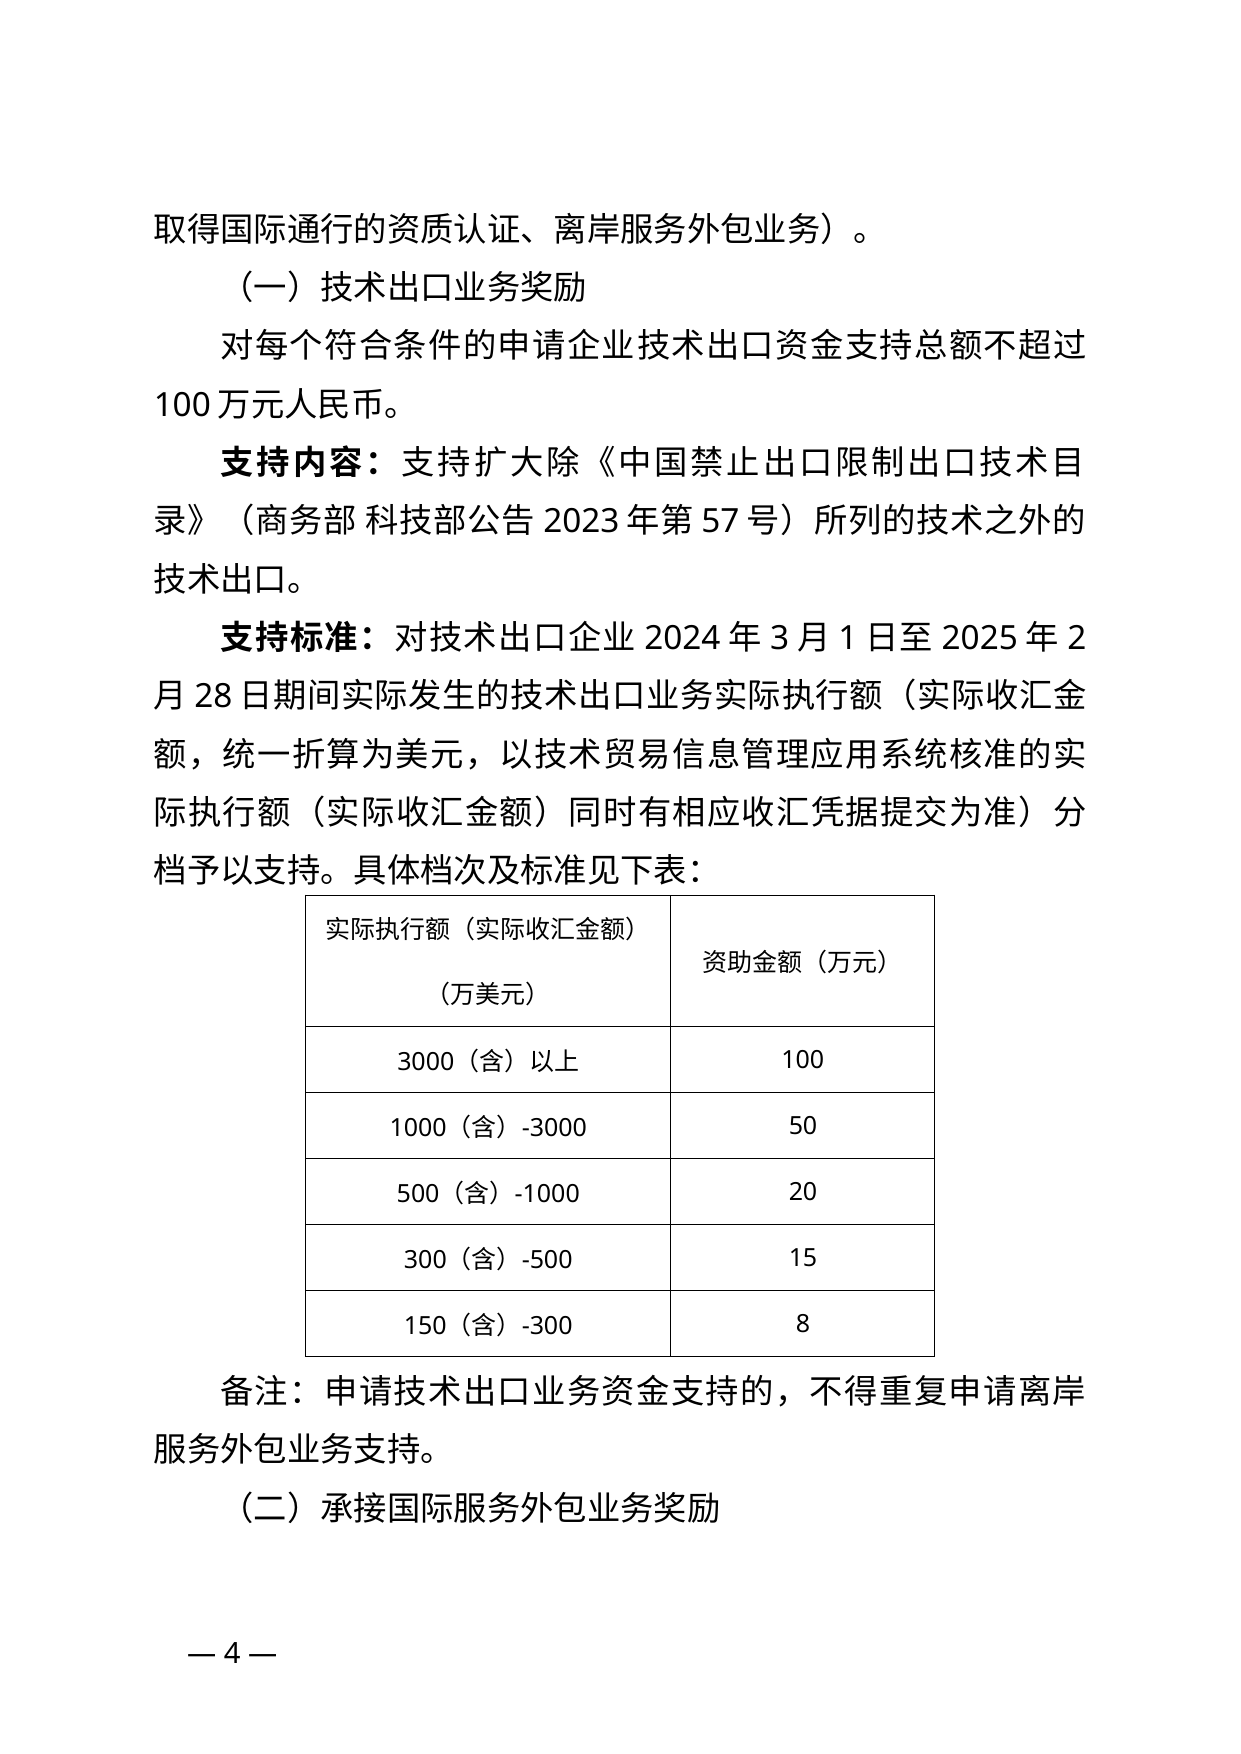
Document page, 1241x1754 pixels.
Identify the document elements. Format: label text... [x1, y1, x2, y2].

text （一）技术出口业务奖励 [153, 253, 1087, 311]
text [153, 194, 1087, 253]
table_cell 150（含）-300 [306, 1291, 670, 1356]
table_cell 15 [671, 1225, 934, 1290]
table_cell 3000（含）以上 [306, 1027, 670, 1092]
table_cell 300（含）-500 [306, 1225, 670, 1290]
table_cell 500（含）-1000 [306, 1159, 670, 1224]
list 支持内容：支持扩大除《中国禁止出口限制出口技术目录》（商务部 科技部公告2023年第57号）所列的技术之外的技术出口。 [153, 428, 1087, 603]
table_cell 20 [671, 1159, 934, 1224]
text 备注：申请技术出口业务资金支持的，不得重复申请离岸服务外包业务支持。 [153, 1357, 1087, 1473]
table_header 资助金额（万元） [671, 896, 934, 1026]
table_header 实际执行额（实际收汇金额） （万美元） [306, 896, 670, 1026]
text 支持标准：对技术出口企业2024年3月1日至2025年2月28日期间实际发生的技术出口业务实际执行额（实际收汇金额，统一折算为美元，以技术贸易信息管理应用系统核准的实际执行额（实际收汇金额）同时有相应收汇凭据提交为准）分档予以支持。具体档次及标准见下表： [153, 603, 1087, 894]
list 对每个符合条件的申请企业技术出口资金支持总额不超过100万元人民币。 [153, 311, 1087, 428]
table_cell 8 [671, 1291, 934, 1356]
table_cell 50 [671, 1093, 934, 1158]
table_cell 1000（含）-3000 [306, 1093, 670, 1158]
table_cell 100 [671, 1027, 934, 1092]
text （二）承接国际服务外包业务奖励 [153, 1473, 1087, 1532]
